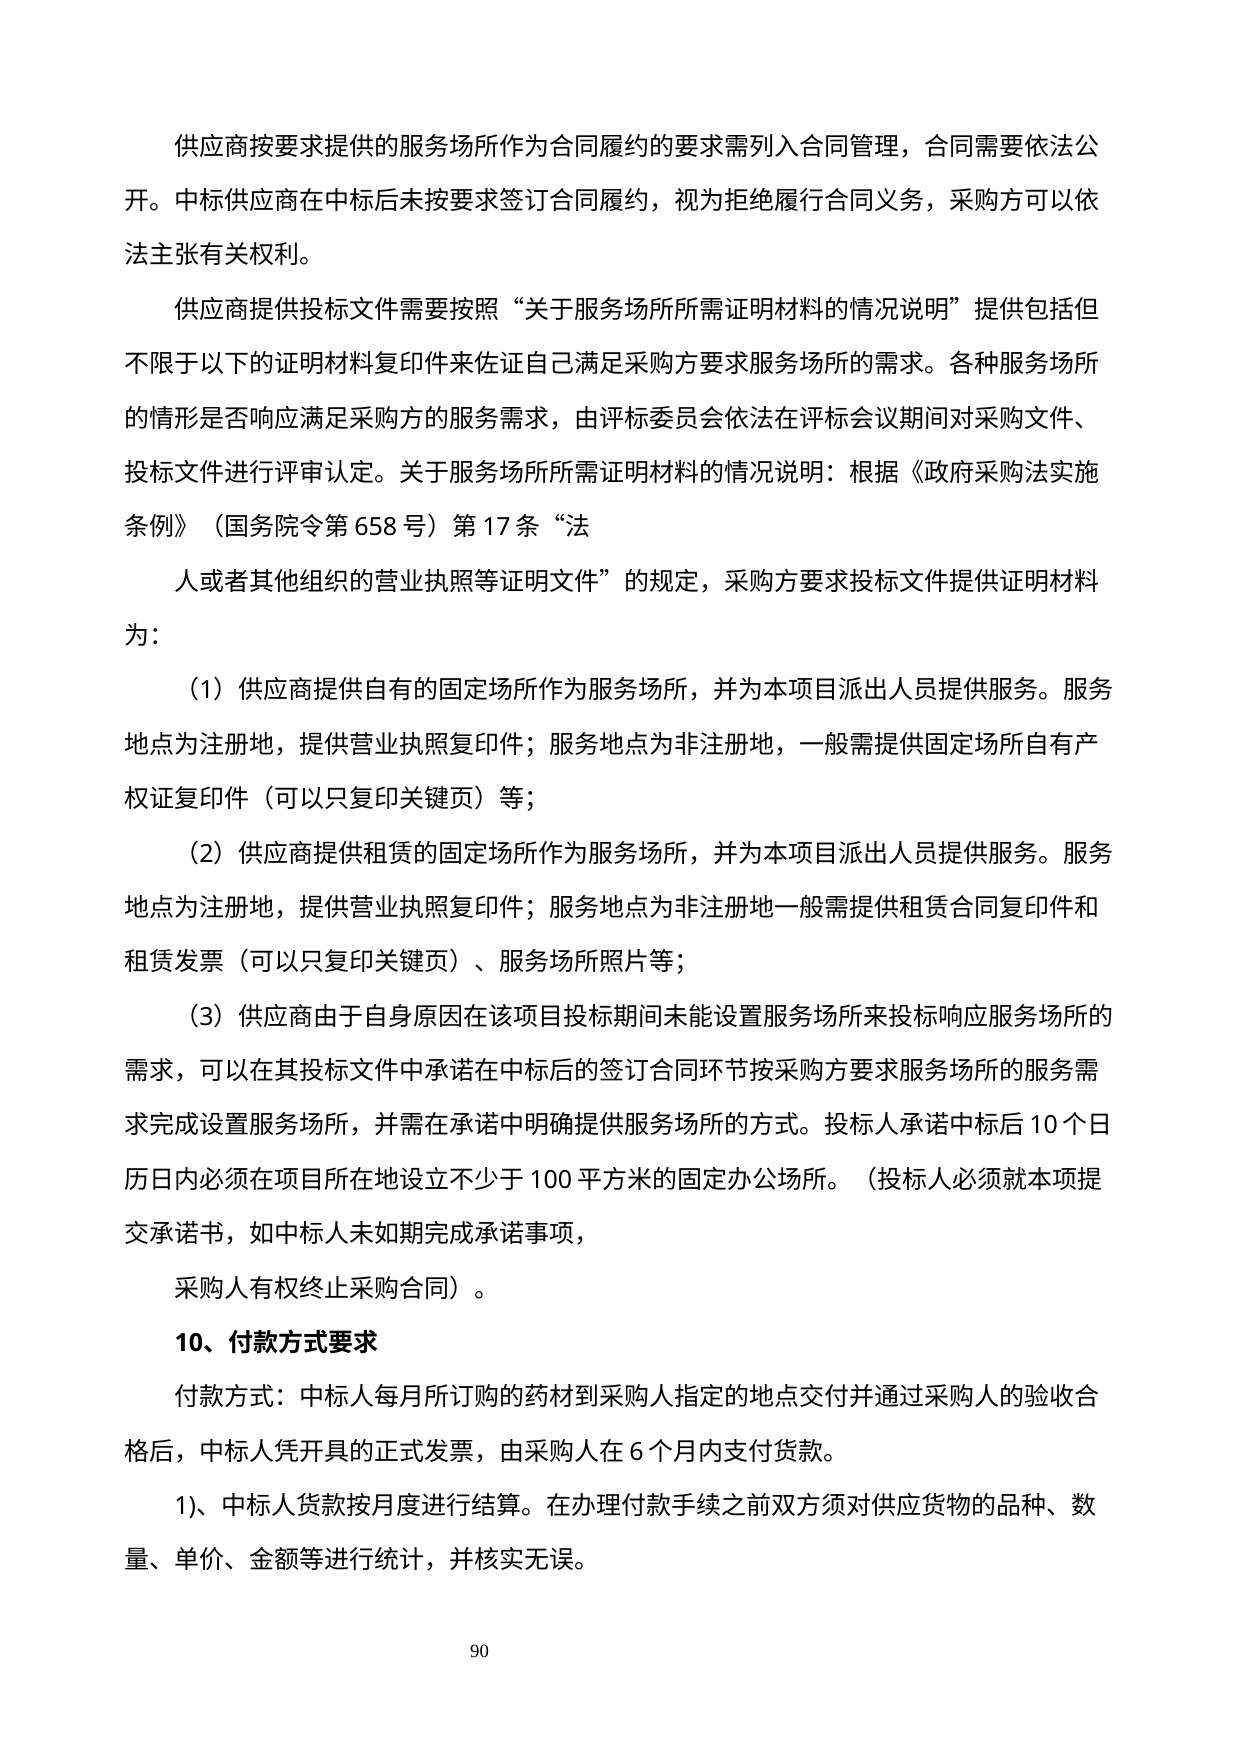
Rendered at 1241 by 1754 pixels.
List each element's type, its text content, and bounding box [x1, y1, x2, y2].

text 采购人有权终止采购合同）。 [124, 1268, 1116, 1304]
text 10、付款方式要求 [124, 1322, 1116, 1359]
text （1）供应商提供自有的固定场所作为服务场所，并为本项目派出人员提供服务。服务地点为注册地，提供营业执照复印件；服务地点为非注册地，一般需提供固定场所自有产权证复印件（可以只复印关键页）等； [124, 670, 1116, 815]
text 付款方式：中标人每月所订购的药材到采购人指定的地点交付并通过采购人的验收合格后，中标人凭开具的正式发票，由采购人在6个月内支付货款。 [124, 1377, 1116, 1467]
text 供应商按要求提供的服务场所作为合同履约的要求需列入合同管理，合同需要依法公开。中标供应商在中标后未按要求签订合同履约，视为拒绝履行合同义务，采购方可以依法主张有关权利。 [124, 126, 1116, 271]
text 1)、中标人货款按月度进行结算。在办理付款手续之前双方须对供应货物的品种、数量、单价、金额等进行统计，并核实无误。 [124, 1486, 1116, 1576]
text 人或者其他组织的营业执照等证明文件”的规定，采购方要求投标文件提供证明材料为： [124, 561, 1116, 652]
text （2）供应商提供租赁的固定场所作为服务场所，并为本项目派出人员提供服务。服务地点为注册地，提供营业执照复印件；服务地点为非注册地一般需提供租赁合同复印件和租赁发票（可以只复印关键页）、服务场所照片等； [124, 833, 1116, 978]
text （3）供应商由于自身原因在该项目投标期间未能设置服务场所来投标响应服务场所的需求，可以在其投标文件中承诺在中标后的签订合同环节按采购方要求服务场所的服务需求完成设置服务场所，并需在承诺中明确提供服务场所的方式。投标人承诺中标后10个日历日内必须在项目所在地设立不少于100平方米的固定办公场所。（投标人必须就本项提交承诺书，如中标人未如期完成承诺事项， [124, 996, 1116, 1250]
text 供应商提供投标文件需要按照“关于服务场所所需证明材料的情况说明”提供包括但不限于以下的证明材料复印件来佐证自己满足采购方要求服务场所的需求。各种服务场所的情形是否响应满足采购方的服务需求，由评标委员会依法在评标会议期间对采购文件、投标文件进行评审认定。关于服务场所所需证明材料的情况说明：根据《政府采购法实施条例》（国务院令第658号）第17条“法 [124, 289, 1116, 543]
